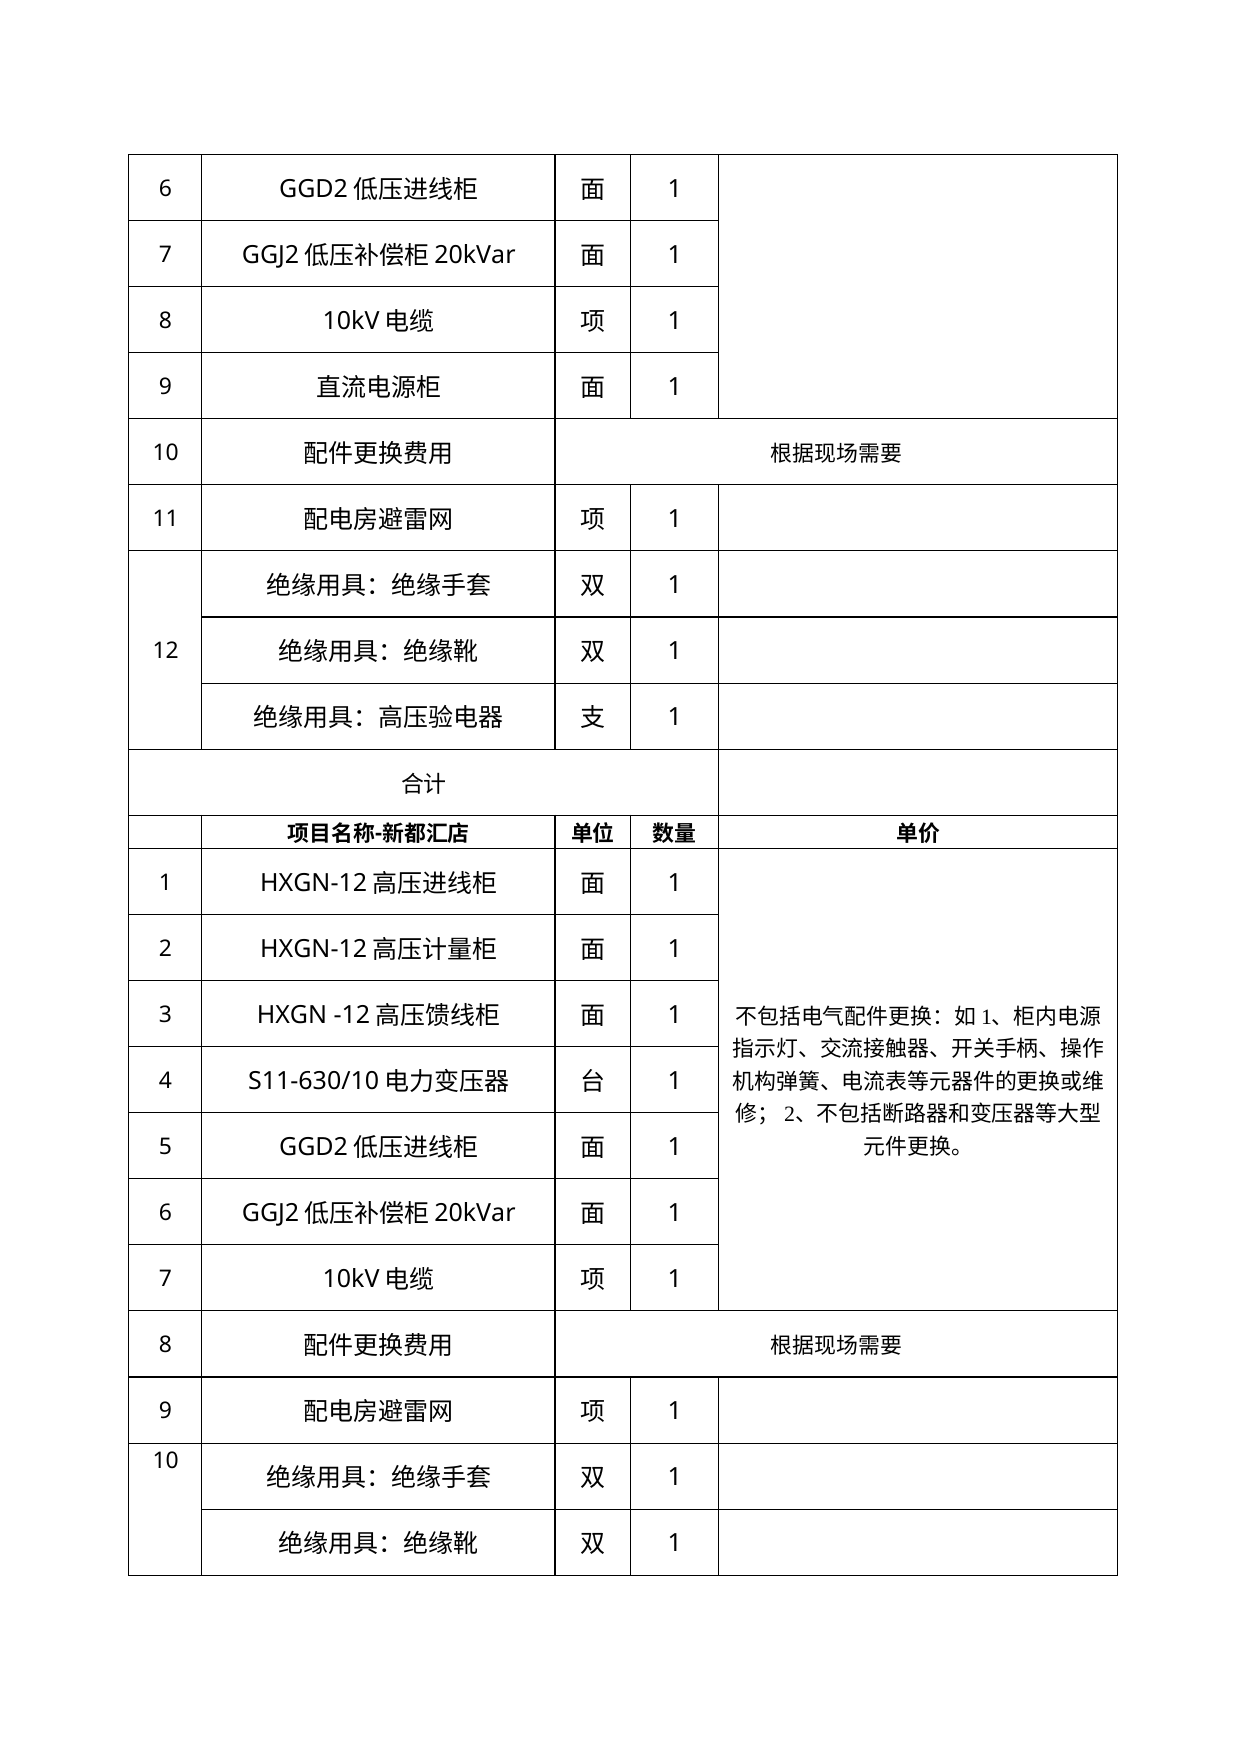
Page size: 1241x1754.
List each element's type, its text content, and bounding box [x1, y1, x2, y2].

table_cell GGD2低压进线柜 [202, 1113, 554, 1178]
table_cell 1 [129, 849, 201, 914]
table_cell 面 [556, 849, 630, 914]
table_cell 1 [631, 1113, 718, 1178]
table_cell 10kV电缆 [202, 287, 554, 352]
table_cell [719, 1510, 1117, 1574]
table_cell 项目名称-新都汇店 [202, 816, 554, 848]
table_cell 1 [631, 551, 718, 616]
table_cell 配电房避雷网 [202, 1378, 554, 1442]
table_cell 10 [129, 1444, 201, 1574]
table_cell HXGN-12高压计量柜 [202, 915, 554, 980]
table_cell 数量 [631, 816, 718, 848]
table_cell 项 [556, 287, 630, 352]
table_cell 绝缘用具：绝缘手套 [202, 1444, 554, 1508]
table_cell 合计 [129, 750, 718, 814]
table_cell 1 [631, 1510, 718, 1574]
table_cell 1 [631, 287, 718, 352]
table_cell 支 [556, 684, 630, 748]
table_cell [719, 1444, 1117, 1508]
table_cell 面 [556, 353, 630, 418]
table_cell 1 [631, 485, 718, 550]
table_cell [719, 618, 1117, 682]
table_cell 7 [129, 221, 201, 286]
table_cell 面 [556, 915, 630, 980]
table_cell 8 [129, 1311, 201, 1376]
table_cell 4 [129, 1047, 201, 1112]
table_cell GGJ2低压补偿柜20kVar [202, 1179, 554, 1244]
table_cell 双 [556, 1510, 630, 1574]
table_cell 1 [631, 1444, 718, 1508]
table_cell 绝缘用具：绝缘手套 [202, 551, 554, 616]
table_cell 1 [631, 981, 718, 1046]
table_cell 根据现场需要 [556, 1311, 1117, 1376]
table_cell 9 [129, 353, 201, 418]
table_cell 1 [631, 1245, 718, 1310]
table_cell 面 [556, 155, 630, 220]
table_cell 8 [129, 287, 201, 352]
table_cell [719, 485, 1117, 550]
table_cell 9 [129, 1378, 201, 1442]
table_cell 绝缘用具：绝缘靴 [202, 618, 554, 682]
table_cell GGJ2低压补偿柜20kVar [202, 221, 554, 286]
table_cell 2 [129, 915, 201, 980]
table_cell 1 [631, 915, 718, 980]
table_cell 7 [129, 1245, 201, 1310]
table_cell S11-630/10电力变压器 [202, 1047, 554, 1112]
table_cell HXGN-12高压进线柜 [202, 849, 554, 914]
table_cell 配件更换费用 [202, 1311, 554, 1376]
table_cell [719, 750, 1117, 814]
table_cell 6 [129, 1179, 201, 1244]
table_cell 直流电源柜 [202, 353, 554, 418]
table_cell 面 [556, 1113, 630, 1178]
table_cell [719, 1378, 1117, 1442]
table_cell 10kV电缆 [202, 1245, 554, 1310]
table_cell [719, 684, 1117, 748]
table_cell 单价 [719, 816, 1117, 848]
table_cell 1 [631, 684, 718, 748]
table_cell 双 [556, 618, 630, 682]
table_cell 面 [556, 981, 630, 1046]
table_cell 3 [129, 981, 201, 1046]
table_cell 项 [556, 485, 630, 550]
table_cell 5 [129, 1113, 201, 1178]
table_cell 台 [556, 1047, 630, 1112]
table_cell 1 [631, 353, 718, 418]
table_cell 1 [631, 618, 718, 682]
table_cell 10 [129, 419, 201, 484]
table_cell 1 [631, 221, 718, 286]
table_cell 单位 [556, 816, 630, 848]
table_cell 绝缘用具：绝缘靴 [202, 1510, 554, 1574]
table_cell 绝缘用具：高压验电器 [202, 684, 554, 748]
table_cell 配件更换费用 [202, 419, 554, 484]
table_cell GGD2低压进线柜 [202, 155, 554, 220]
table_cell 面 [556, 221, 630, 286]
table_cell 面 [556, 1179, 630, 1244]
table_cell 双 [556, 551, 630, 616]
table_cell 项 [556, 1245, 630, 1310]
table_cell 11 [129, 485, 201, 550]
table_cell 配电房避雷网 [202, 485, 554, 550]
table_cell 12 [129, 551, 201, 748]
table_cell 1 [631, 1378, 718, 1442]
table_cell 6 [129, 155, 201, 220]
table_cell 1 [631, 1179, 718, 1244]
table_cell 根据现场需要 [556, 419, 1117, 484]
table_cell [719, 551, 1117, 616]
table_cell HXGN -12高压馈线柜 [202, 981, 554, 1046]
table_cell 1 [631, 1047, 718, 1112]
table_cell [719, 849, 1117, 1310]
table_cell 1 [631, 155, 718, 220]
table_cell 项 [556, 1378, 630, 1442]
table_cell 1 [631, 849, 718, 914]
table_cell [129, 816, 201, 848]
table_cell 双 [556, 1444, 630, 1508]
